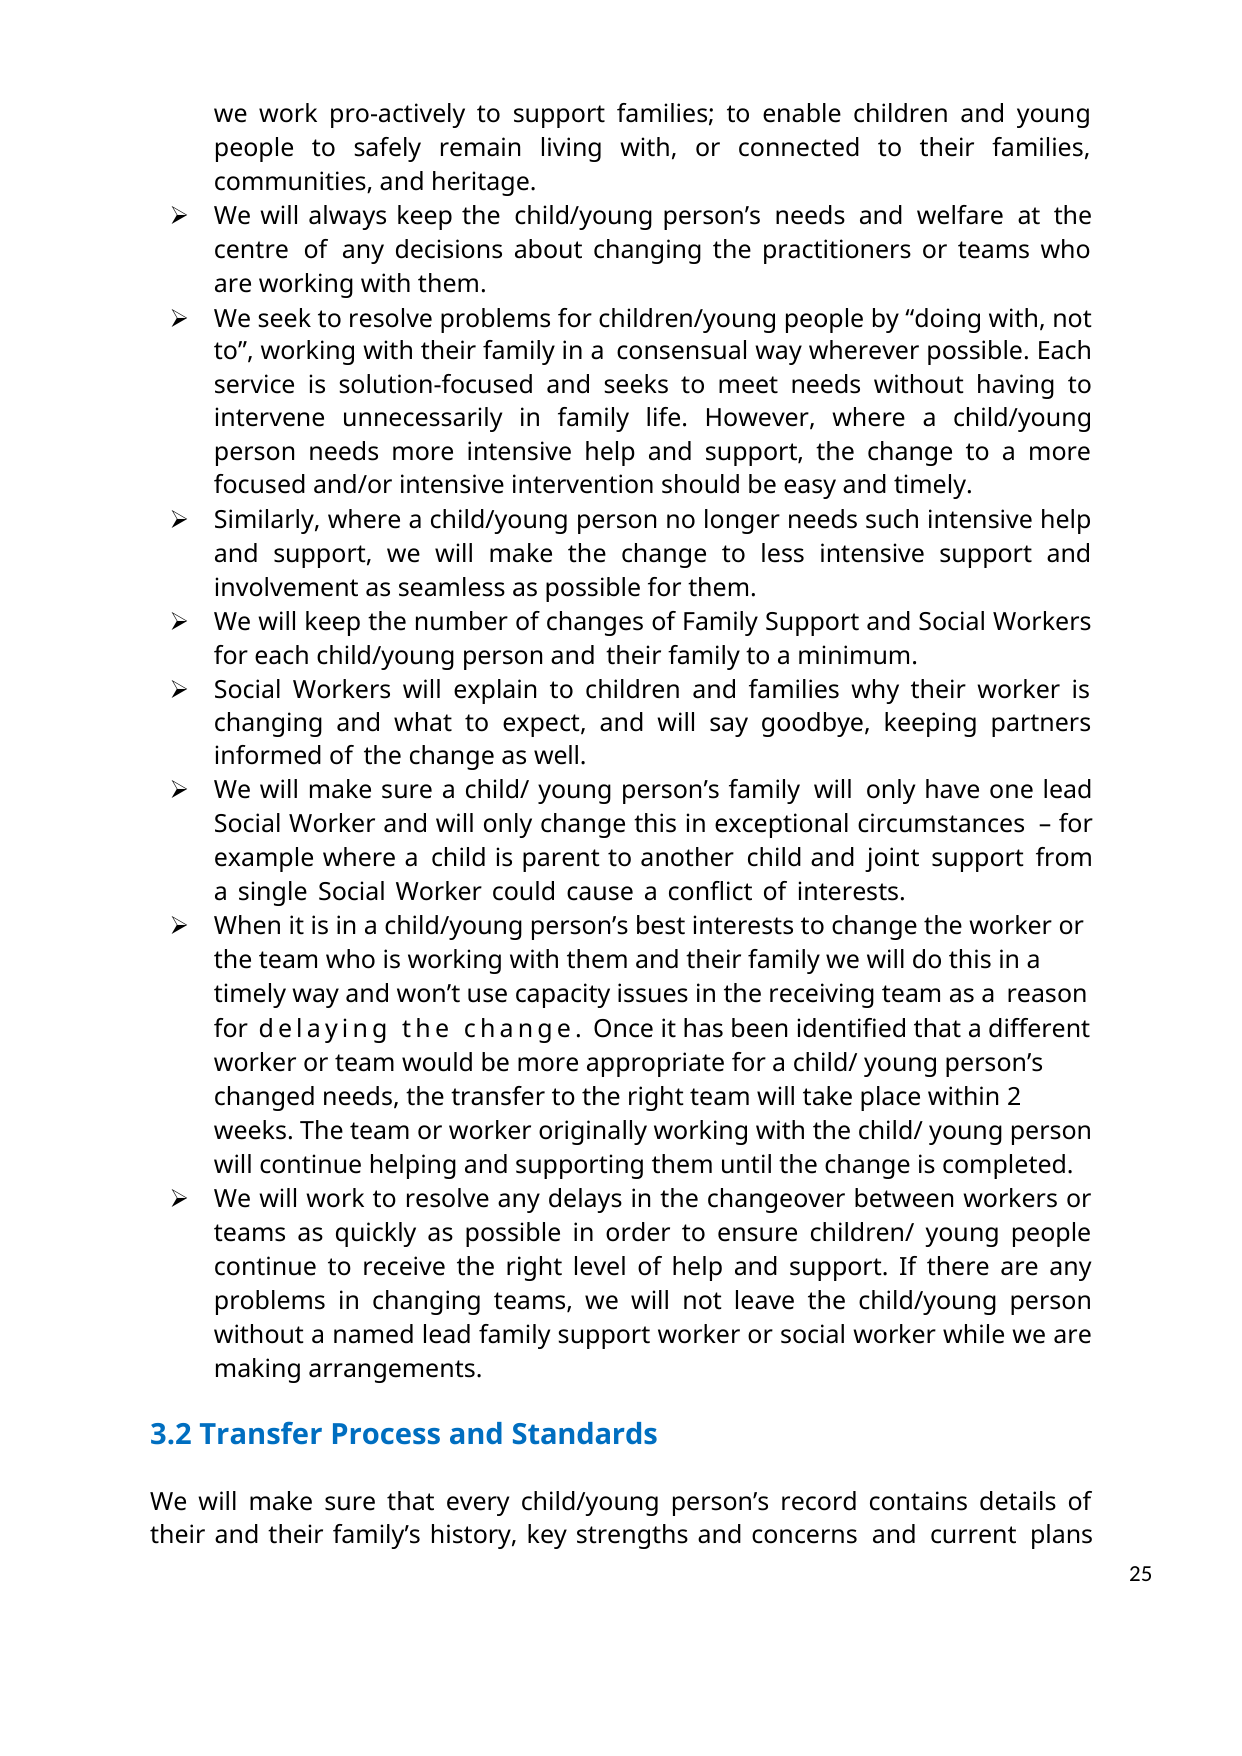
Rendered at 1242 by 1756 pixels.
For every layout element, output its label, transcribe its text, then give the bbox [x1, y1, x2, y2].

list Similarly, where a child/young person no longer needs such intensive help and support, we will make the change to less intensive support and involvement as seamless as possible for them. [169, 501, 1093, 603]
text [150, 1483, 1093, 1551]
list We will make sure a child/ young person’s family will only have one lead Social Worker and will only change this in exceptional circumstances – for example where a child is parent to another child and joint support from a single Social Worker could cause a conflict of interests. [169, 772, 1093, 908]
list We seek to resolve problems for children/young people by “doing with, not to”, working with their family in a consensual way wherever possible. Each service is solution-focused and seeks to meet needs without having to intervene unnecessarily in family life. However, where a child/young person needs more intensive help and support, the change to a more focused and/or intensive intervention should be easy and timely. [169, 300, 1093, 501]
subtitle 3.2 Transfer Process and Standards [150, 1413, 1152, 1453]
list When it is in a child/young person’s best interests to change the worker or the team who is working with them and their family we will do this in a timely way and won’t use capacity issues in the receiving team as a reason for delaying the change. Once it has been identified that a different worker or team would be more appropriate for a child/ young person’s changed needs, the transfer to the right team will take place within 2 weeks. The team or worker originally working with the child/ young person will continue helping and supporting them until the change is completed. [169, 908, 1093, 1181]
list We will work to resolve any delays in the changeover between workers or teams as quickly as possible in order to ensure children/ young people continue to receive the right level of help and support. If there are any problems in changing teams, we will not leave the child/young person without a named lead family support worker or social worker while we are making arrangements. [169, 1181, 1093, 1385]
list We will always keep the child/young person’s needs and welfare at the centre of any decisions about changing the practitioners or teams who are working with them. [169, 198, 1092, 300]
list We will keep the number of changes of Family Support and Social Workers for each child/young person and their family to a minimum. [169, 603, 1092, 672]
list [169, 96, 1092, 198]
list Social Workers will explain to children and families why their worker is changing and what to expect, and will say goodbye, keeping partners informed of the change as well. [169, 672, 1092, 772]
